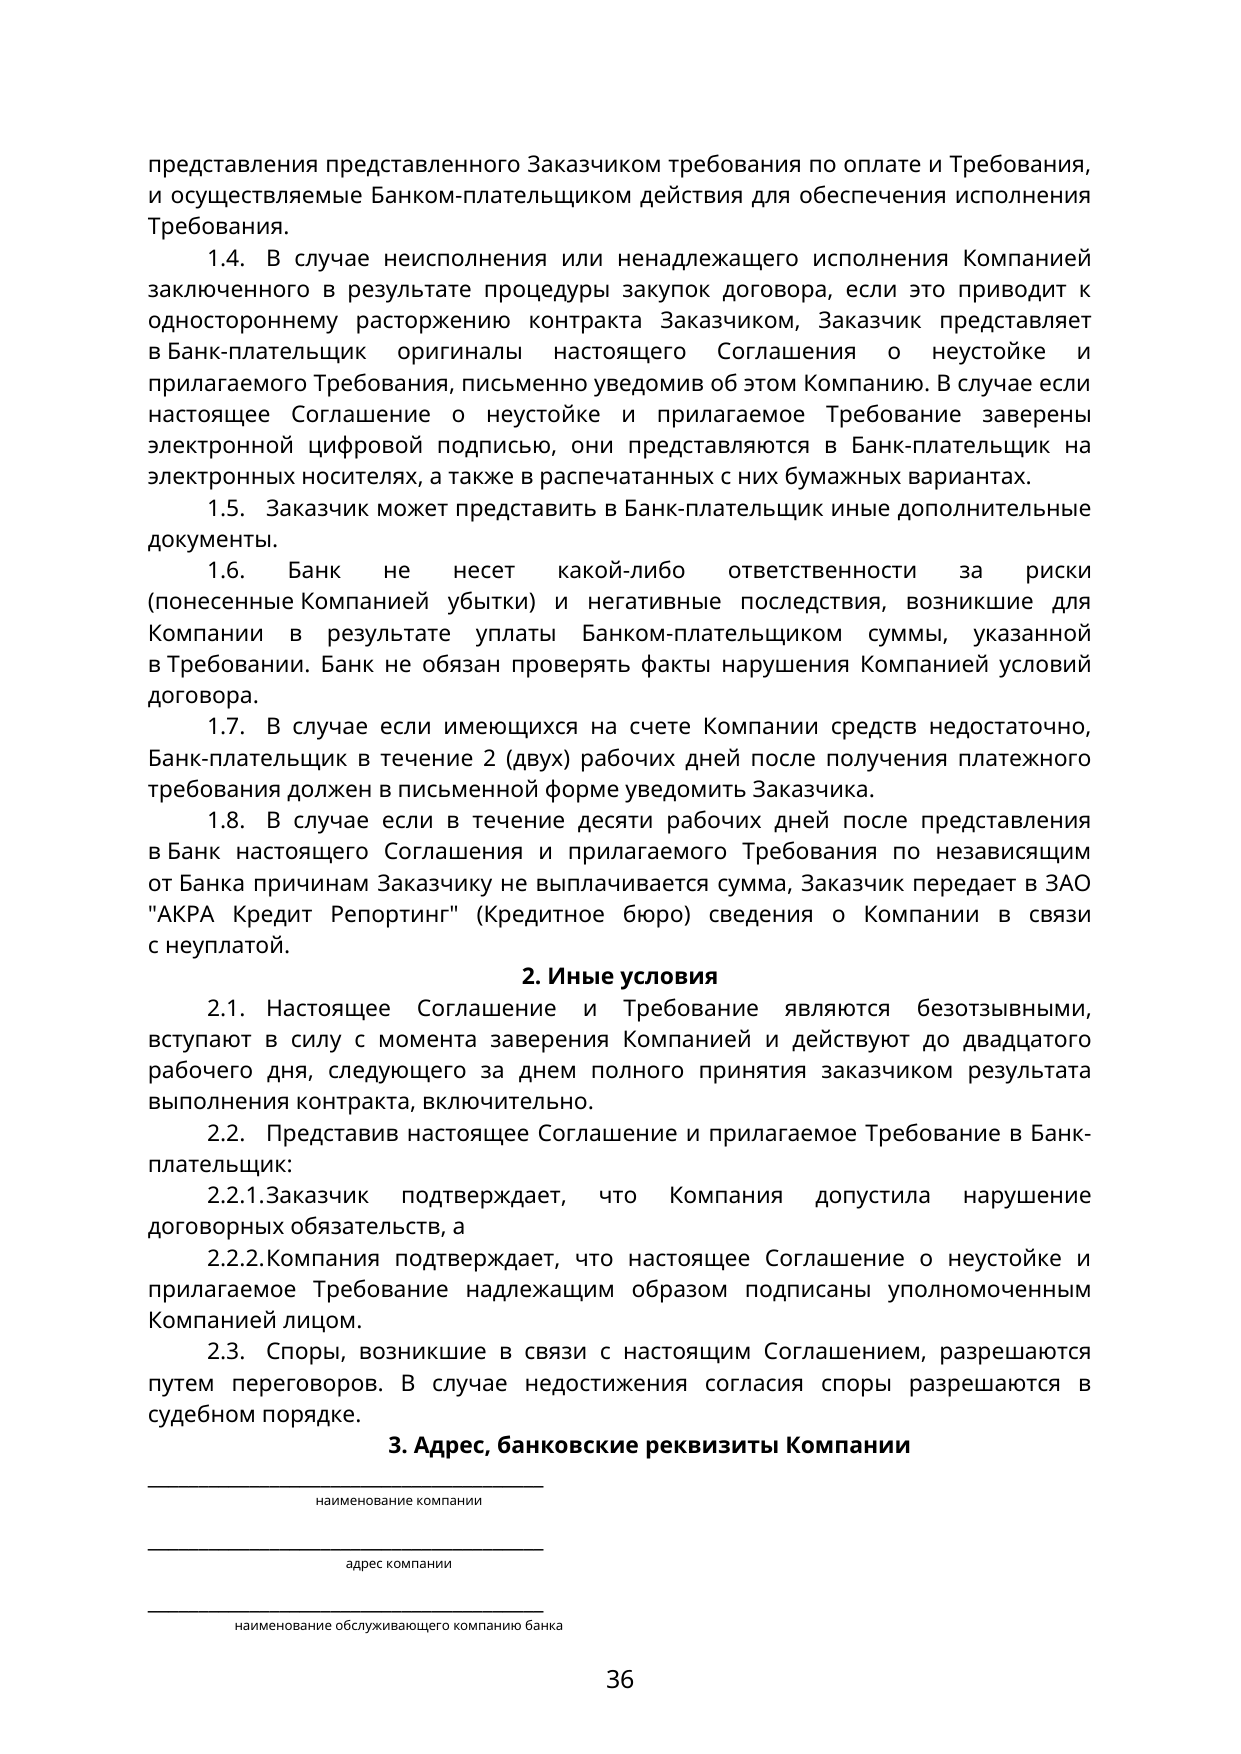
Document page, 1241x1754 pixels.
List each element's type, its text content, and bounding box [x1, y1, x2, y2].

text адрес компании [148, 1554, 650, 1585]
text 2.1. Настоящее Соглашение и Требование являются безотзывными, вступают в силу с момента заверения Компанией и действуют до двадцатого рабочего дня, следующего за днем полного принятия заказчиком результата выполнения контракта, включительно. [148, 991, 1092, 1116]
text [148, 148, 1092, 241]
text 1.7. В случае если имеющихся на счете Компании средств недостаточно, Банк-плательщик в течение 2 (двух) рабочих дней после получения платежного требования должен в письменной форме уведомить Заказчика. [148, 710, 1092, 804]
text _______________________________________ [148, 1460, 1092, 1491]
text наименование компании [148, 1491, 650, 1523]
text 3. Адрес, банковские реквизиты Компании [148, 1429, 1092, 1460]
text 2. Иные условия [148, 960, 1092, 991]
text 2.3. Споры, возникшие в связи с настоящим Соглашением, разрешаются путем переговоров. В случае недостижения согласия споры разрешаются в судебном порядке. [148, 1335, 1092, 1429]
text наименование обслуживающего компанию банка [148, 1616, 650, 1648]
text 1.5. Заказчик может представить в Банк-плательщик иные дополнительные документы. [148, 491, 1092, 554]
text 1.6. Банк не несет какой-либо ответственности за риски (понесенные Компанией убытки) и негативные последствия, возникшие для Компании в результате уплаты Банком-плательщиком суммы, указанной в Требовании. Банк не обязан проверять факты нарушения Компанией условий договора. [148, 554, 1092, 710]
text _______________________________________ [148, 1523, 1092, 1554]
text 1.8. В случае если в течение десяти рабочих дней после представления в Банк настоящего Соглашения и прилагаемого Требования по независящим от Банка причинам Заказчику не выплачивается сумма, Заказчик передает в ЗАО "АКРА Кредит Репортинг" (Кредитное бюро) сведения о Компании в связи с неуплатой. [148, 804, 1092, 960]
text 2.2. Представив настоящее Соглашение и прилагаемое Требование в Банк-плательщик: [148, 1116, 1092, 1179]
text _______________________________________ [148, 1585, 1092, 1616]
text 2.2.2. Компания подтверждает, что настоящее Соглашение о неустойке и прилагаемое Требование надлежащим образом подписаны уполномоченным Компанией лицом. [148, 1241, 1092, 1335]
text 1.4. В случае неисполнения или ненадлежащего исполнения Компанией заключенного в результате процедуры закупок договора, если это приводит к одностороннему расторжению контракта Заказчиком, Заказчик представляет в Банк-плательщик оригиналы настоящего Соглашения о неустойке и прилагаемого Требования, письменно уведомив об этом Компанию. В случае если настоящее Соглашение о неустойке и прилагаемое Требование заверены электронной цифровой подписью, они представляются в Банк-плательщик на электронных носителях, а также в распечатанных с них бумажных вариантах. [148, 241, 1092, 491]
text 2.2.1. Заказчик подтверждает, что Компания допустила нарушение договорных обязательств, а [148, 1179, 1092, 1241]
